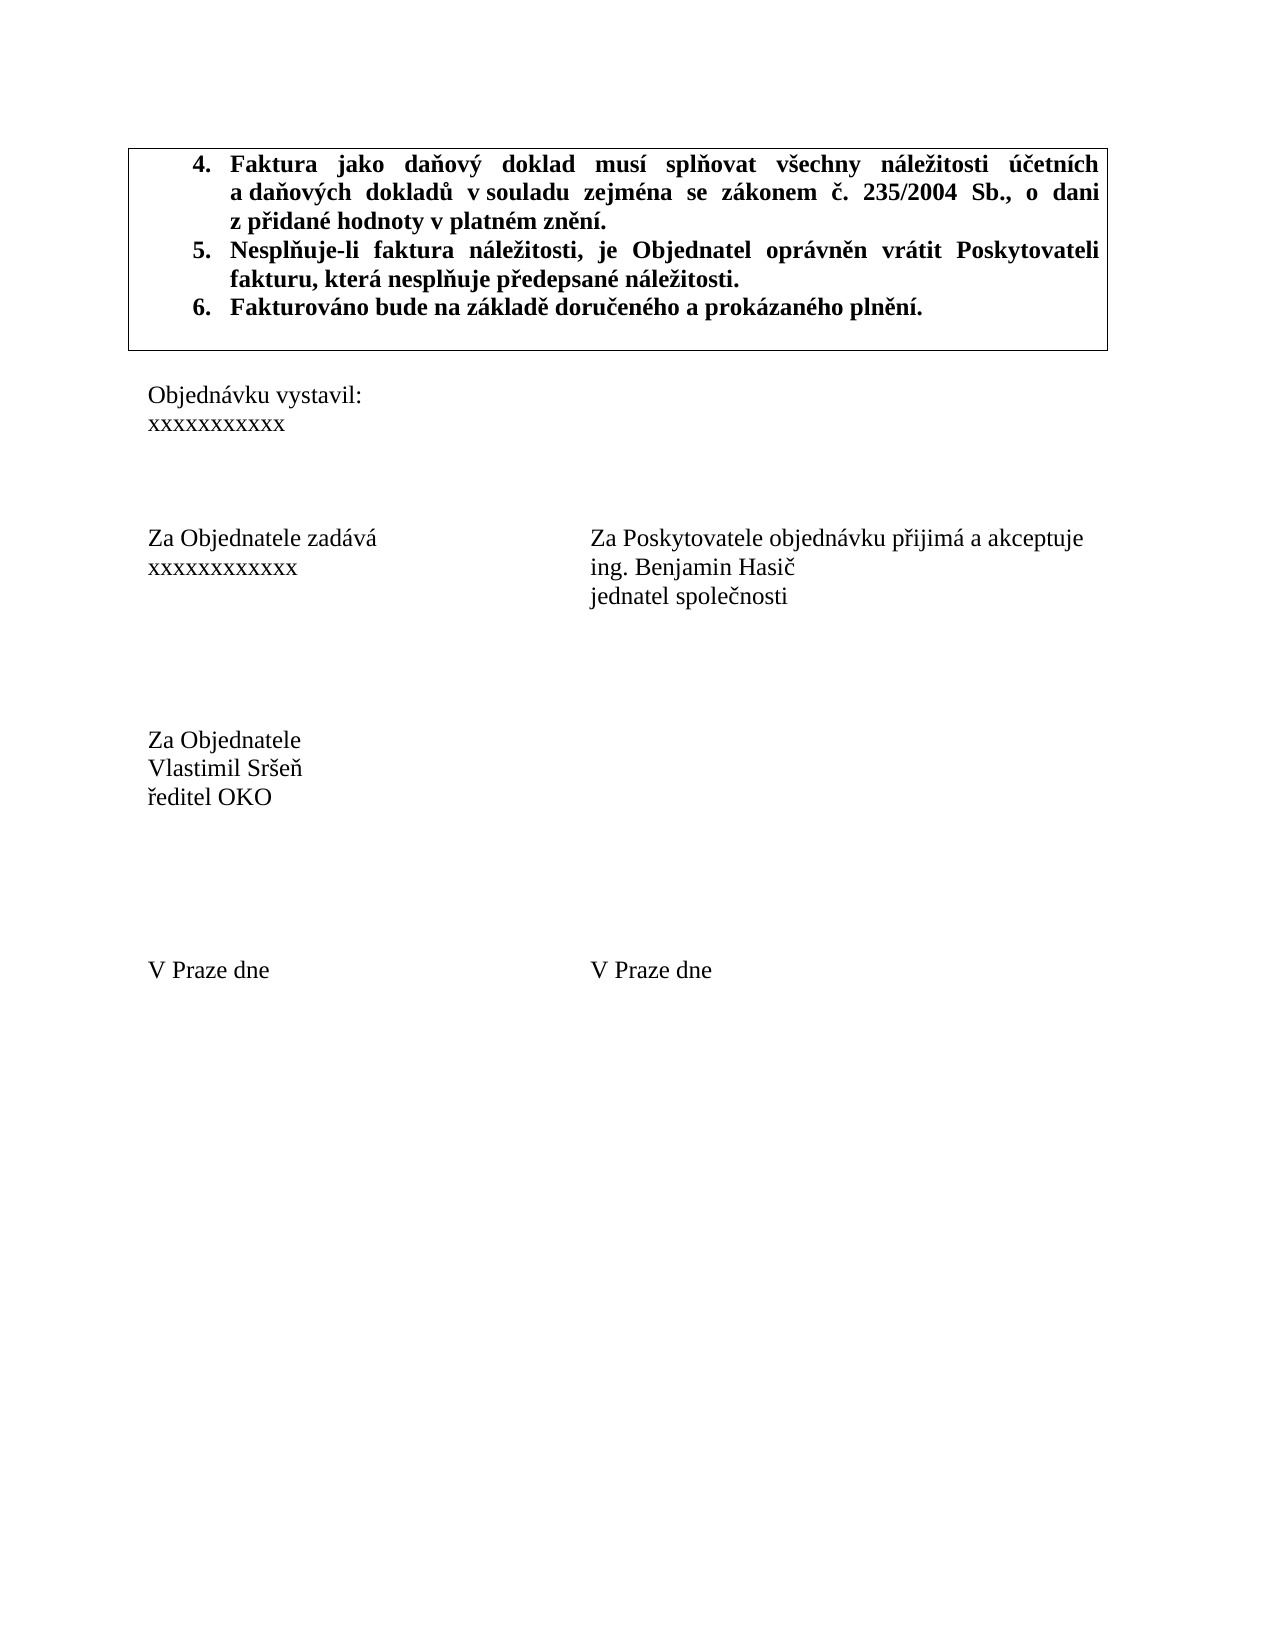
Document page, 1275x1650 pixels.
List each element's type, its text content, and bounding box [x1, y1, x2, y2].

text Za Objednatele zadává Za Poskytovatele objednávku přijimá a akceptuje [148, 523, 1127, 552]
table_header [129, 149, 1107, 350]
text ředitel OKO [148, 782, 1127, 811]
text Objednávku vystavil: [148, 380, 1127, 408]
text V Praze dne V Praze dne [148, 955, 1127, 983]
text Za Objednatele [148, 725, 1127, 753]
text jednatel společnosti [148, 581, 1127, 610]
text xxxxxxxxxxxx ing. Benjamin Hasič [148, 552, 1127, 581]
text xxxxxxxxxxx [148, 408, 1127, 437]
text Vlastimil Sršeň [148, 753, 1127, 782]
